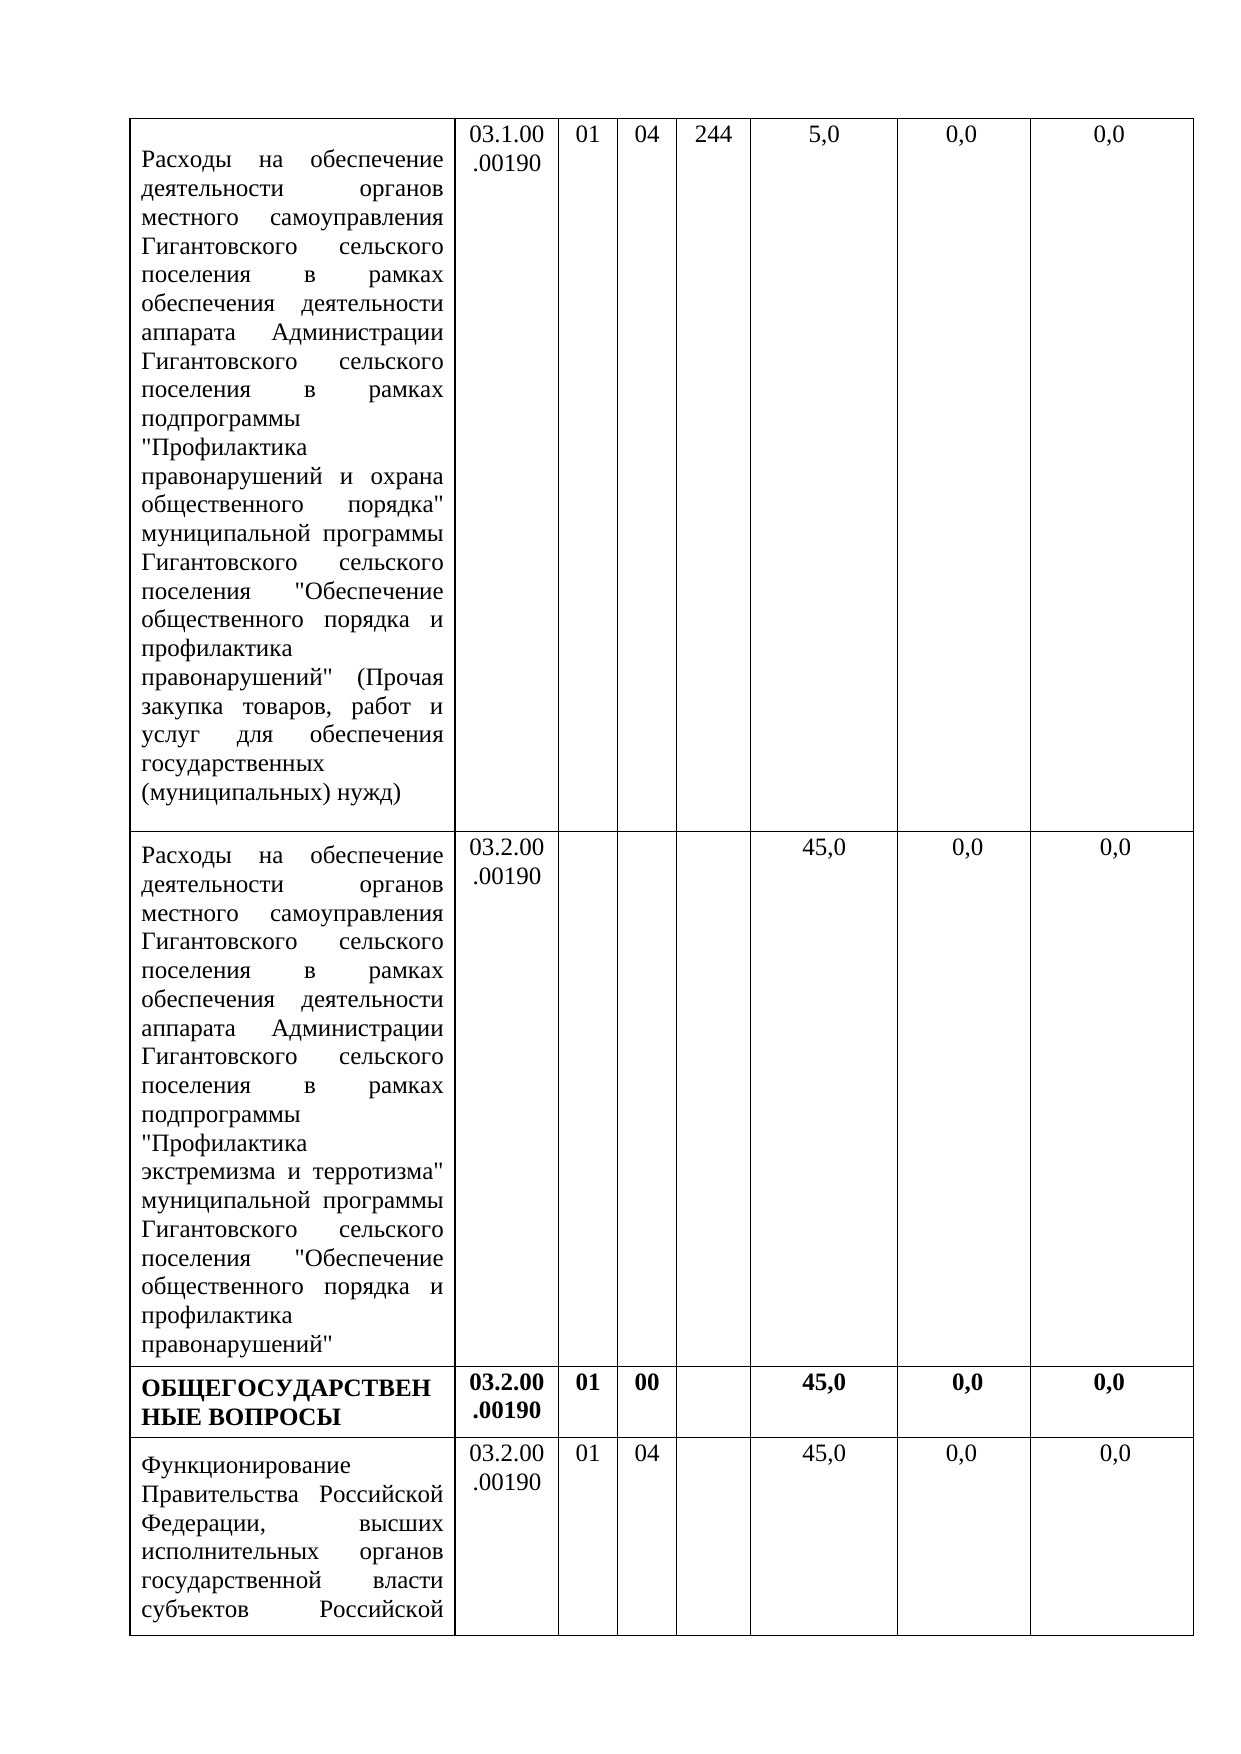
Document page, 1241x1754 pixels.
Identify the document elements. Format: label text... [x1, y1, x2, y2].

table_cell 0,0 [898, 832, 1030, 1366]
table_cell [677, 1367, 750, 1437]
table_cell [559, 832, 617, 1366]
table_cell 0,0 [898, 119, 1030, 831]
table_cell 45,0 [751, 1367, 897, 1437]
table_cell [618, 832, 676, 1366]
table_cell 03.1.00.00190 [456, 119, 558, 831]
table_cell 03.2.00.00190 [456, 832, 558, 1366]
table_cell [131, 1438, 454, 1635]
table_cell [677, 1438, 750, 1635]
table_cell Расходы на обеспечение деятельности органов местного самоуправления Гигантовского сельского поселения в рамках обеспечения деятельности аппарата Администрации Гигантовского сельского поселения в рамках подпрограммы "Профилактика правонарушений и охрана общественного порядка" муниципальной программы Гигантовского сельского поселения "Обеспечение общественного порядка и профилактика правонарушений" (Прочая закупка товаров, работ и услуг для обеспечения государственных (муниципальных) нужд) [131, 119, 454, 831]
table_cell 01 [559, 1367, 617, 1437]
table_cell 0,0 [1031, 1438, 1193, 1635]
table_cell Расходы на обеспечение деятельности органов местного самоуправления Гигантовского сельского поселения в рамках обеспечения деятельности аппарата Администрации Гигантовского сельского поселения в рамках подпрограммы "Профилактика экстремизма и терротизма" муниципальной программы Гигантовского сельского поселения "Обеспечение общественного порядка и профилактика правонарушений" [131, 832, 454, 1366]
table_cell 03.2.00.00190 [456, 1367, 558, 1437]
table_cell 04 [618, 119, 676, 831]
table_cell 03.2.00.00190 [456, 1438, 558, 1635]
table_cell [677, 832, 750, 1366]
table_cell ОБЩЕГОСУДАРСТВЕННЫЕ ВОПРОСЫ [131, 1367, 454, 1437]
table_cell 0,0 [898, 1367, 1030, 1437]
table_cell 0,0 [898, 1438, 1030, 1635]
table_cell 244 [677, 119, 750, 831]
table_cell 45,0 [751, 1438, 897, 1635]
table_cell 5,0 [751, 119, 897, 831]
table_cell 0,0 [1031, 1367, 1193, 1437]
table_cell 45,0 [751, 832, 897, 1366]
table_cell 0,0 [1031, 832, 1193, 1366]
table_cell 00 [618, 1367, 676, 1437]
table_cell 04 [618, 1438, 676, 1635]
table_cell 0,0 [1031, 119, 1193, 831]
table_cell 01 [559, 119, 617, 831]
table_cell 01 [559, 1438, 617, 1635]
